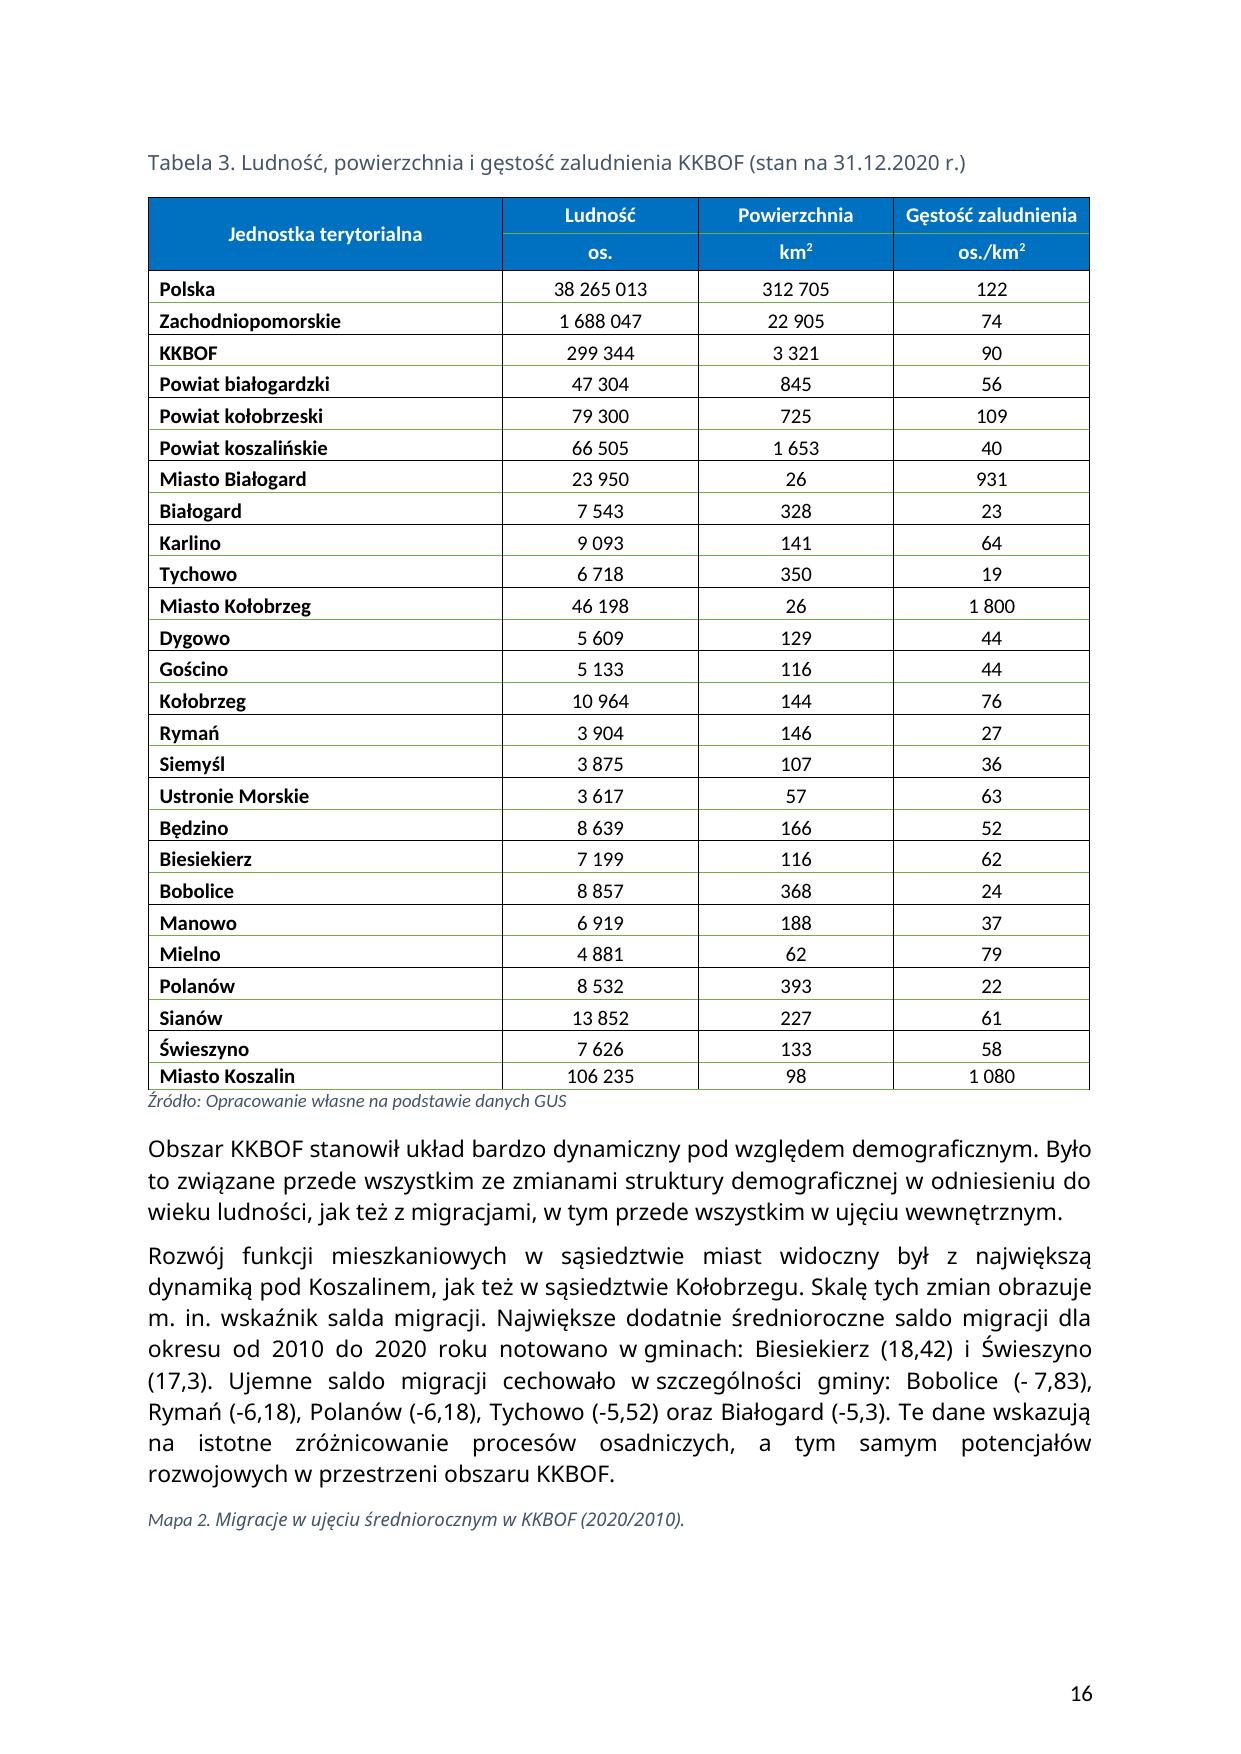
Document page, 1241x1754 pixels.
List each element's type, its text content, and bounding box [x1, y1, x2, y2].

table_cell 1 080 [894, 1063, 1089, 1088]
table_cell 133 [699, 1031, 893, 1062]
table_cell Powiat kołobrzeski [149, 398, 502, 429]
table_cell 328 [699, 493, 893, 524]
table_cell 116 [699, 651, 893, 682]
table_cell 845 [699, 366, 893, 397]
table_cell 19 [894, 556, 1089, 587]
table_cell 3 617 [503, 778, 698, 809]
table_cell 63 [894, 778, 1089, 809]
table_cell Sianów [149, 1000, 502, 1030]
table_header Jednostka terytorialna [149, 198, 502, 270]
text Źródło: Opracowanie własne na podstawie danych GUS [148, 1089, 1093, 1112]
table_cell Rymań [149, 715, 502, 745]
table_cell 107 [699, 746, 893, 777]
table_cell 188 [699, 905, 893, 935]
table_cell Siemyśl [149, 746, 502, 777]
table_cell os./km2 [894, 234, 1089, 270]
table_cell 46 198 [503, 588, 698, 619]
table_cell 109 [894, 398, 1089, 429]
table_cell Manowo [149, 905, 502, 935]
table_cell Polanów [149, 968, 502, 999]
table_cell 3 875 [503, 746, 698, 777]
table_cell Zachodniopomorskie [149, 303, 502, 334]
table_cell Miasto Białogard [149, 461, 502, 492]
table_cell 6 919 [503, 905, 698, 935]
table_cell 13 852 [503, 1000, 698, 1030]
table_cell 725 [699, 398, 893, 429]
table_cell 24 [894, 873, 1089, 904]
table_cell 36 [894, 746, 1089, 777]
table_cell 122 [894, 271, 1089, 302]
table_cell Tychowo [149, 556, 502, 587]
table_cell 26 [699, 588, 893, 619]
table_cell 66 505 [503, 430, 698, 460]
table_cell 393 [699, 968, 893, 999]
table_cell 227 [699, 1000, 893, 1030]
table_cell 7 543 [503, 493, 698, 524]
table_cell Będzino [149, 810, 502, 840]
table_cell 44 [894, 651, 1089, 682]
table_cell 144 [699, 683, 893, 714]
table_cell Mielno [149, 936, 502, 967]
table_cell Dygowo [149, 620, 502, 650]
table_cell 27 [894, 715, 1089, 745]
table_cell 350 [699, 556, 893, 587]
table_cell 1 653 [699, 430, 893, 460]
table_cell 5 609 [503, 620, 698, 650]
table_cell 1 800 [894, 588, 1089, 619]
text Tabela 3. Ludność, powierzchnia i gęstość zaludnienia KKBOF (stan na 31.12.2020 r.) [148, 148, 1093, 176]
table_cell 116 [699, 841, 893, 872]
table_cell Ustronie Morskie [149, 778, 502, 809]
table_cell 312 705 [699, 271, 893, 302]
table_header Gęstość zaludnienia [894, 198, 1089, 233]
table_cell 98 [699, 1063, 893, 1088]
table_cell 6 718 [503, 556, 698, 587]
text Rozwój funkcji mieszkaniowych w sąsiedztwie miast widoczny był z największą dynamiką pod Koszalinem, jak też w sąsiedztwie Kołobrzegu. Skalę tych zmian obrazuje m. in. wskaźnik salda migracji. Największe dodatnie średnioroczne saldo migracji dla okresu od 2010 do 2020 roku notowano w gminach: Biesiekierz (18,42) i Świeszyno (17,3). Ujemne saldo migracji cechowało w szczególności gminy: Bobolice (- 7,83), Rymań (-6,18), Polanów (-6,18), Tychowo (-5,52) oraz Białogard (-5,3). Te dane wskazują na istotne zróżnicowanie procesów osadniczych, a tym samym potencjałów rozwojowych w przestrzeni obszaru KKBOF. [148, 1239, 1093, 1489]
table_cell KKBOF [149, 335, 502, 365]
table_cell 47 304 [503, 366, 698, 397]
table_cell 62 [894, 841, 1089, 872]
table_cell 146 [699, 715, 893, 745]
table_cell 40 [894, 430, 1089, 460]
table_cell Polska [149, 271, 502, 302]
table_cell 4 881 [503, 936, 698, 967]
table_cell 8 532 [503, 968, 698, 999]
table_cell Powiat koszalińskie [149, 430, 502, 460]
table_cell 931 [894, 461, 1089, 492]
text Obszar KKBOF stanowił układ bardzo dynamiczny pod względem demograficznym. Było to związane przede wszystkim ze zmianami struktury demograficznej w odniesieniu do wieku ludności, jak też z migracjami, w tym przede wszystkim w ujęciu wewnętrznym. [148, 1133, 1093, 1227]
table_cell 58 [894, 1031, 1089, 1062]
table_cell 76 [894, 683, 1089, 714]
table_header Powierzchnia [699, 198, 893, 233]
table_cell 44 [894, 620, 1089, 650]
table_cell 26 [699, 461, 893, 492]
table_cell 90 [894, 335, 1089, 365]
text Mapa 2. Migracje w ujęciu średniorocznym w KKBOF (2020/2010). [148, 1506, 1093, 1532]
table_cell 64 [894, 525, 1089, 555]
table_cell 22 [894, 968, 1089, 999]
table_cell 8 857 [503, 873, 698, 904]
table_cell 7 199 [503, 841, 698, 872]
table_cell 23 950 [503, 461, 698, 492]
table_cell 129 [699, 620, 893, 650]
table_cell Bobolice [149, 873, 502, 904]
table_cell Biesiekierz [149, 841, 502, 872]
table_cell Miasto Koszalin [149, 1063, 502, 1088]
table_cell 57 [699, 778, 893, 809]
table_cell 38 265 013 [503, 271, 698, 302]
table_cell os. [503, 234, 698, 270]
table_cell 62 [699, 936, 893, 967]
table_cell 8 639 [503, 810, 698, 840]
table_cell 141 [699, 525, 893, 555]
table_cell 23 [894, 493, 1089, 524]
table_cell Białogard [149, 493, 502, 524]
table_cell Kołobrzeg [149, 683, 502, 714]
table_cell 56 [894, 366, 1089, 397]
table_cell 79 [894, 936, 1089, 967]
table_cell 9 093 [503, 525, 698, 555]
table_cell 166 [699, 810, 893, 840]
table_cell 106 235 [503, 1063, 698, 1088]
table_cell 5 133 [503, 651, 698, 682]
table_cell 10 964 [503, 683, 698, 714]
table_cell 3 904 [503, 715, 698, 745]
table_cell Karlino [149, 525, 502, 555]
table_cell Powiat białogardzki [149, 366, 502, 397]
table_cell km2 [699, 234, 893, 270]
table_cell 368 [699, 873, 893, 904]
table_cell 3 321 [699, 335, 893, 365]
table_cell Gościno [149, 651, 502, 682]
table_cell 37 [894, 905, 1089, 935]
table_cell 52 [894, 810, 1089, 840]
table_cell 1 688 047 [503, 303, 698, 334]
table_cell 22 905 [699, 303, 893, 334]
table_cell 299 344 [503, 335, 698, 365]
table_cell Świeszyno [149, 1031, 502, 1062]
table_cell 74 [894, 303, 1089, 334]
table_cell 7 626 [503, 1031, 698, 1062]
table_cell 61 [894, 1000, 1089, 1030]
table_cell 79 300 [503, 398, 698, 429]
table_cell Miasto Kołobrzeg [149, 588, 502, 619]
table_header Ludność [503, 198, 698, 233]
